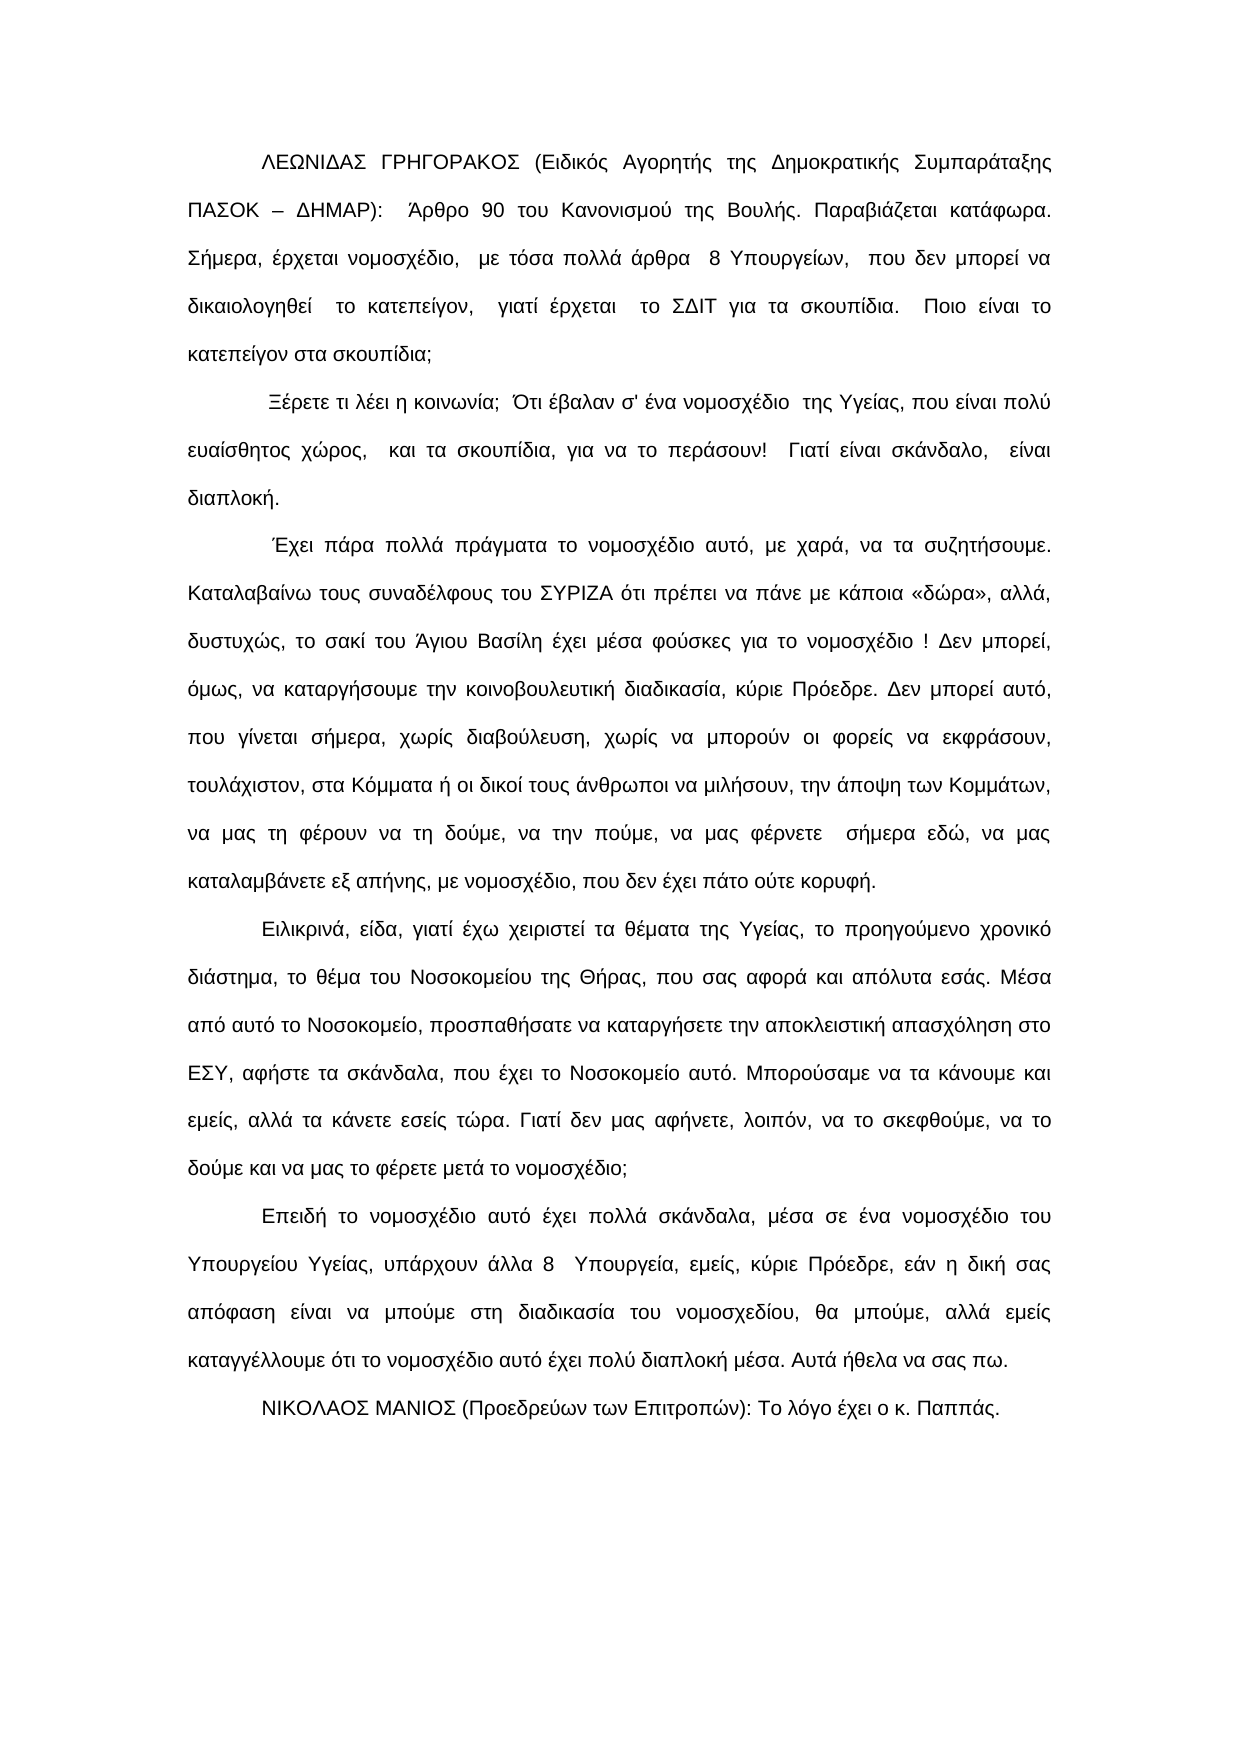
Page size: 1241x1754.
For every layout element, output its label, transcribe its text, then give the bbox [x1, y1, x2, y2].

text Ξέρετε τι λέει η κοινωνία; Ότι έβαλαν σ' ένα νομοσχέδιο της Υγείας, που είναι πολύ ευαίσθητος χώρος, και τα σκουπίδια, για να το περάσουν! Γιατί είναι σκάνδαλο, είναι διαπλοκή. [187, 389, 1053, 509]
text ΝΙΚΟΛΑΟΣ ΜΑΝΙΟΣ (Προεδρεύων των Επιτροπών): Το λόγο έχει ο κ. Παππάς. [187, 1396, 1053, 1420]
text Ειλικρινά, είδα, γιατί έχω χειριστεί τα θέματα της Υγείας, το προηγούμενο χρονικό διάστημα, το θέμα του Νοσοκομείου της Θήρας, που σας αφορά και απόλυτα εσάς. Μέσα από αυτό το Νοσοκομείο, προσπαθήσατε να καταργήσετε την αποκλειστική απασχόληση στο ΕΣΥ, αφήστε τα σκάνδαλα, που έχει το Νοσοκομείο αυτό. Μπορούσαμε να τα κάνουμε και εμείς, αλλά τα κάνετε εσείς τώρα. Γιατί δεν μας αφήνετε, λοιπόν, να το σκεφθούμε, να το δούμε και να μας το φέρετε μετά το νομοσχέδιο; [187, 917, 1053, 1180]
text ΛΕΩΝΙΔΑΣ ΓΡΗΓΟΡΑΚΟΣ (Ειδικός Αγορητής της Δημοκρατικής Συμπαράταξης ΠΑΣΟΚ – ΔΗΜΑΡ): Άρθρο 90 του Κανονισμού της Βουλής. Παραβιάζεται κατάφωρα. Σήμερα, έρχεται νομοσχέδιο, με τόσα πολλά άρθρα 8 Υπουργείων, που δεν μπορεί να δικαιολογηθεί το κατεπείγον, γιατί έρχεται το ΣΔΙΤ για τα σκουπίδια. Ποιο είναι το κατεπείγον στα σκουπίδια; [187, 150, 1053, 366]
text Επειδή το νομοσχέδιο αυτό έχει πολλά σκάνδαλα, μέσα σε ένα νομοσχέδιο του Υπουργείου Υγείας, υπάρχουν άλλα 8 Υπουργεία, εμείς, κύριε Πρόεδρε, εάν η δική σας απόφαση είναι να μπούμε στη διαδικασία του νομοσχεδίου, θα μπούμε, αλλά εμείς καταγγέλλουμε ότι το νομοσχέδιο αυτό έχει πολύ διαπλοκή μέσα. Αυτά ήθελα να σας πω. [187, 1204, 1053, 1372]
text Έχει πάρα πολλά πράγματα το νομοσχέδιο αυτό, με χαρά, να τα συζητήσουμε. Καταλαβαίνω τους συναδέλφους του ΣΥΡΙΖΑ ότι πρέπει να πάνε με κάποια «δώρα», αλλά, δυστυχώς, το σακί του Άγιου Βασίλη έχει μέσα φούσκες για το νομοσχέδιο ! Δεν μπορεί, όμως, να καταργήσουμε την κοινοβουλευτική διαδικασία, κύριε Πρόεδρε. Δεν μπορεί αυτό, που γίνεται σήμερα, χωρίς διαβούλευση, χωρίς να μπορούν οι φορείς να εκφράσουν, τουλάχιστον, στα Κόμματα ή οι δικοί τους άνθρωποι να μιλήσουν, την άποψη των Κομμάτων, να μας τη φέρουν να τη δούμε, να την πούμε, να μας φέρνετε σήμερα εδώ, να μας καταλαμβάνετε εξ απήνης, με νομοσχέδιο, που δεν έχει πάτο ούτε κορυφή. [187, 533, 1053, 893]
